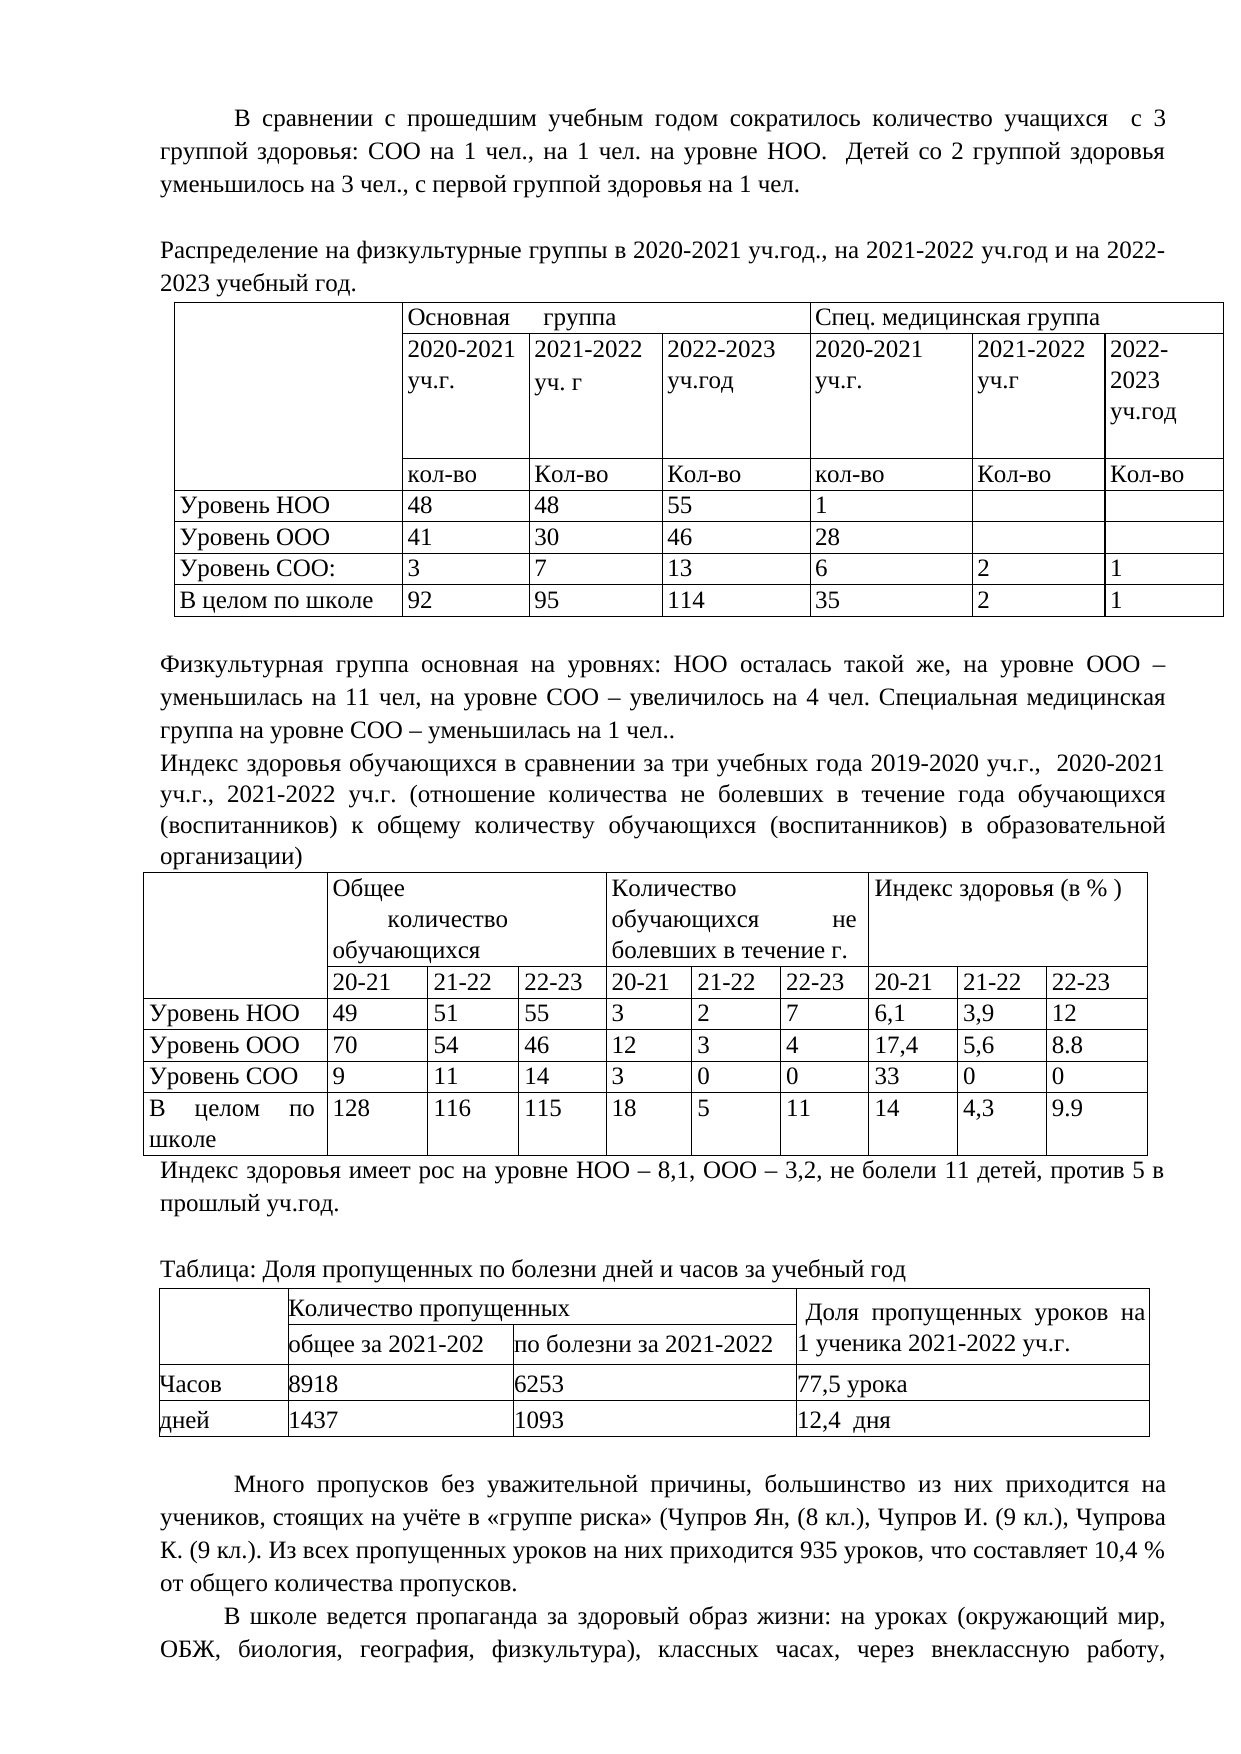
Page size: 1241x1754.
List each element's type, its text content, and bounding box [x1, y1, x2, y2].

table_cell 33 [869, 1062, 957, 1092]
table_cell 54 [428, 1030, 518, 1061]
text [160, 1601, 1167, 1663]
table_cell Часов [160, 1365, 288, 1400]
table_header Количество обучающихся не болевших в течение г. [607, 873, 868, 966]
table_cell Уровень ООО [144, 1030, 327, 1061]
table_cell Уровень ООО [175, 522, 402, 553]
table_cell 55 [663, 491, 810, 521]
table_cell Кол-во [1106, 459, 1223, 489]
table_cell 1 [1106, 585, 1223, 616]
text Таблица: Доля пропущенных по болезни дней и часов за учебный год [160, 1254, 1167, 1283]
table_cell В целом по школе [144, 1093, 327, 1155]
table_cell 0 [781, 1062, 868, 1092]
table_header Доля пропущенных уроков на 1 ученика 2021-2022 уч.г. [797, 1289, 1149, 1364]
table_cell 21-22 [428, 967, 518, 997]
table_cell 22-23 [519, 967, 606, 997]
table_cell 1 [811, 491, 972, 521]
table_cell 55 [519, 999, 606, 1029]
table_cell 11 [781, 1093, 868, 1155]
table_cell 2021-2022 уч.г [973, 334, 1104, 458]
table_cell Кол-во [973, 459, 1104, 489]
table_cell 7 [530, 554, 662, 584]
table_cell В целом по школе [175, 585, 402, 616]
table_cell 20-21 [328, 967, 427, 997]
table_cell Уровень СОО: [175, 554, 402, 584]
table_cell 46 [663, 522, 810, 553]
table_cell 2022-2023 уч.год [663, 334, 810, 458]
table_cell 3,9 [958, 999, 1046, 1029]
table_cell 6 [811, 554, 972, 584]
table_header [175, 303, 402, 489]
table_cell 12,4 дня [797, 1401, 1149, 1436]
table_cell 2 [973, 554, 1104, 584]
table_cell 17,4 [869, 1030, 957, 1061]
table_cell 3 [403, 554, 529, 584]
table_cell [1106, 522, 1223, 553]
table_cell 48 [403, 491, 529, 521]
text Много пропусков без уважительной причины, большинство из них приходится на учеников, стоящих на учёте в «группе риска» (Чупров Ян, (8 кл.), Чупров И. (9 кл.), Чупрова К. (9 кл.). Из всех пропущенных уроков на них приходится 935 уроков, что составляет 10,4 % от общего количества пропусков. [160, 1469, 1167, 1597]
table_cell Кол-во [530, 459, 662, 489]
table_cell 2 [973, 585, 1104, 616]
table_cell 20-21 [869, 967, 957, 997]
table_cell [973, 522, 1104, 553]
table_cell 12 [607, 1030, 691, 1061]
text В сравнении с прошедшим учебным годом сократилось количество учащихся с 3 группой здоровья: СОО на 1 чел., на 1 чел. на уровне НОО. Детей со 2 группой здоровья уменьшилось на 3 чел., с первой группой здоровья на 1 чел. [160, 103, 1167, 198]
table_cell 116 [428, 1093, 518, 1155]
table_header Индекс здоровья (в % ) [869, 873, 1147, 966]
table_cell Уровень НОО [175, 491, 402, 521]
table_cell Уровень СОО [144, 1062, 327, 1092]
table_cell 14 [869, 1093, 957, 1155]
table_cell 0 [692, 1062, 780, 1092]
table_cell 41 [403, 522, 529, 553]
table_cell 7 [781, 999, 868, 1029]
table_cell 22-23 [781, 967, 868, 997]
text Индекс здоровья обучающихся в сравнении за три учебных года 2019-2020 уч.г., 2020-2021 уч.г., 2021-2022 уч.г. (отношение количества не болевших в течение года обучающихся (воспитанников) к общему количеству обучающихся (воспитанников) в образовательной организации) [160, 748, 1167, 870]
table_cell 14 [519, 1062, 606, 1092]
table_cell [1106, 491, 1223, 521]
table_cell 1093 [514, 1401, 796, 1436]
table_cell 9.9 [1047, 1093, 1147, 1155]
table_cell 2 [692, 999, 780, 1029]
table_cell 3 [607, 999, 691, 1029]
table_cell 2022-2023 уч.год [1106, 334, 1223, 458]
table_cell 1437 [289, 1401, 513, 1436]
table_cell 0 [1047, 1062, 1147, 1092]
table_cell 6,1 [869, 999, 957, 1029]
table_cell 1 [1106, 554, 1223, 584]
table_cell 21-22 [692, 967, 780, 997]
table_cell по болезни за 2021-2022 [514, 1325, 796, 1364]
table_cell 46 [519, 1030, 606, 1061]
table_header группа [538, 303, 810, 333]
table_cell 0 [958, 1062, 1046, 1092]
table_header Количество пропущенных [289, 1289, 796, 1323]
table_header Спец. медицинская группа [811, 303, 1223, 333]
table_cell 3 [692, 1030, 780, 1061]
table_cell 2020-2021 уч.г. [403, 334, 529, 458]
text Индекс здоровья имеет рос на уровне НОО – 8,1, ООО – 3,2, не болели 11 детей, против 5 в прошлый уч.год. [160, 1155, 1167, 1217]
table_cell 22-23 [1047, 967, 1147, 997]
table_cell 92 [403, 585, 529, 616]
table_cell 128 [328, 1093, 427, 1155]
table_cell 35 [811, 585, 972, 616]
table_cell 115 [519, 1093, 606, 1155]
table_header [160, 1289, 288, 1364]
table_cell 8918 [289, 1365, 513, 1400]
table_cell 9 [328, 1062, 427, 1092]
table_cell 49 [328, 999, 427, 1029]
table_cell 12 [1047, 999, 1147, 1029]
text Физкультурная группа основная на уровнях: НОО осталась такой же, на уровне ООО – уменьшилась на 11 чел, на уровне СОО – увеличилось на 4 чел. Специальная медицинская группа на уровне СОО – уменьшилась на 1 чел.. [160, 649, 1167, 744]
table_cell 5 [692, 1093, 780, 1155]
table_header Общее количество обучающихся [328, 873, 606, 966]
table_cell общее за 2021-202 [289, 1325, 513, 1364]
table_cell Уровень НОО [144, 999, 327, 1029]
table_cell 20-21 [607, 967, 691, 997]
table_cell 4,3 [958, 1093, 1046, 1155]
table_cell 18 [607, 1093, 691, 1155]
table_cell 2021-2022 уч. г [530, 334, 662, 458]
table_cell 4 [781, 1030, 868, 1061]
table_header Основная [403, 303, 538, 333]
table_cell 51 [428, 999, 518, 1029]
table_cell 95 [530, 585, 662, 616]
table_cell 70 [328, 1030, 427, 1061]
table_cell 8.8 [1047, 1030, 1147, 1061]
table_cell 28 [811, 522, 972, 553]
table_cell [973, 491, 1104, 521]
table_cell 3 [607, 1062, 691, 1092]
table_header [144, 873, 327, 997]
table_cell 30 [530, 522, 662, 553]
table_cell 21-22 [958, 967, 1046, 997]
table_cell кол-во [403, 459, 529, 489]
table_cell кол-во [811, 459, 972, 489]
table_cell 11 [428, 1062, 518, 1092]
table_cell 6253 [514, 1365, 796, 1400]
table_cell 114 [663, 585, 810, 616]
table_cell 5,6 [958, 1030, 1046, 1061]
table_cell 2020-2021 уч.г. [811, 334, 972, 458]
text Распределение на физкультурные группы в 2020-2021 уч.год., на 2021-2022 уч.год и на 2022-2023 учебный год. [160, 236, 1167, 297]
table_cell 77,5 урока [797, 1365, 1149, 1400]
table_cell 13 [663, 554, 810, 584]
table_cell Кол-во [663, 459, 810, 489]
table_cell 48 [530, 491, 662, 521]
table_cell дней [160, 1401, 288, 1436]
